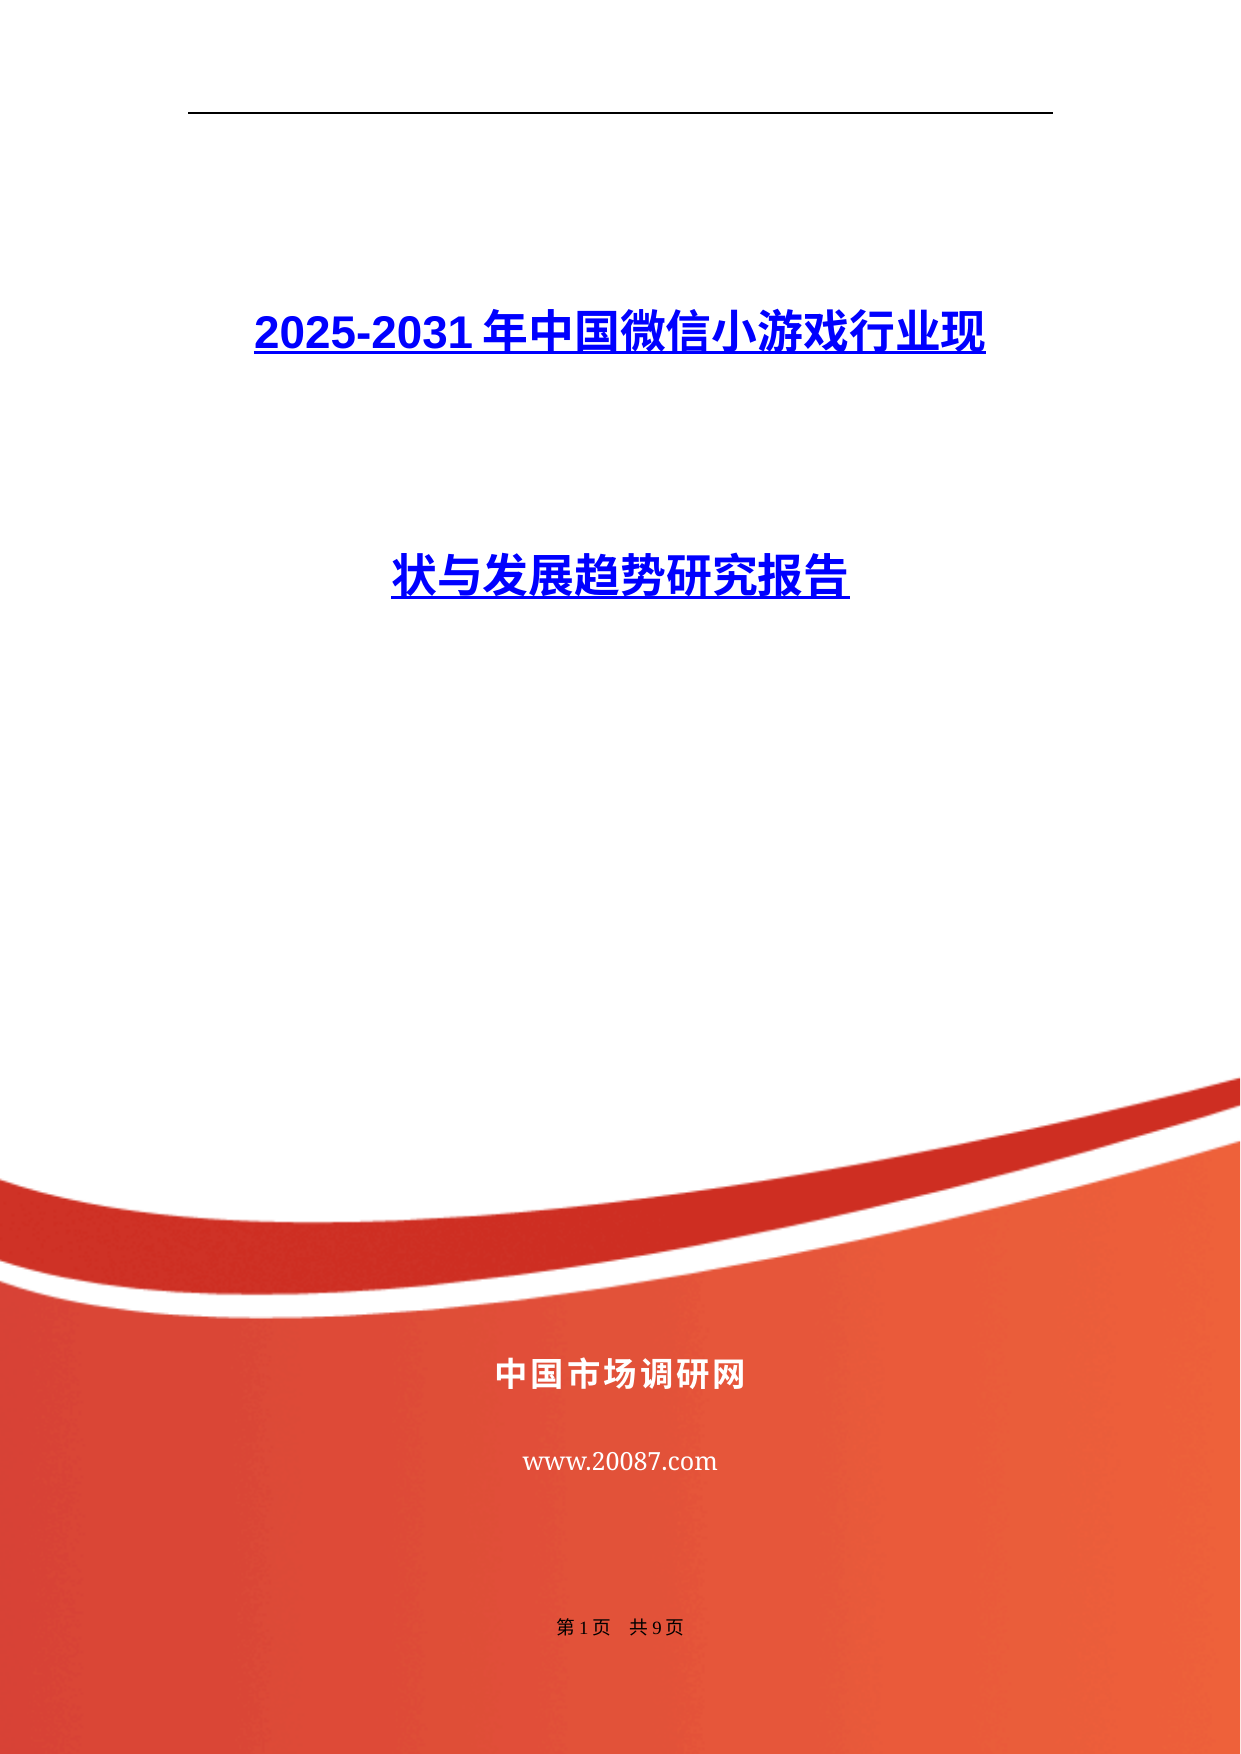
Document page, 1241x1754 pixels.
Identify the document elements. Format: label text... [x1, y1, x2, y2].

subtitle 中国市场调研网 [187, 1339, 1053, 1404]
text www.20087.com [187, 1428, 1053, 1493]
table_header 2025-2031年中国微信小游戏行业现状与发展趋势研究报告 [188, 207, 1053, 773]
picture [0, 1006, 1241, 1754]
